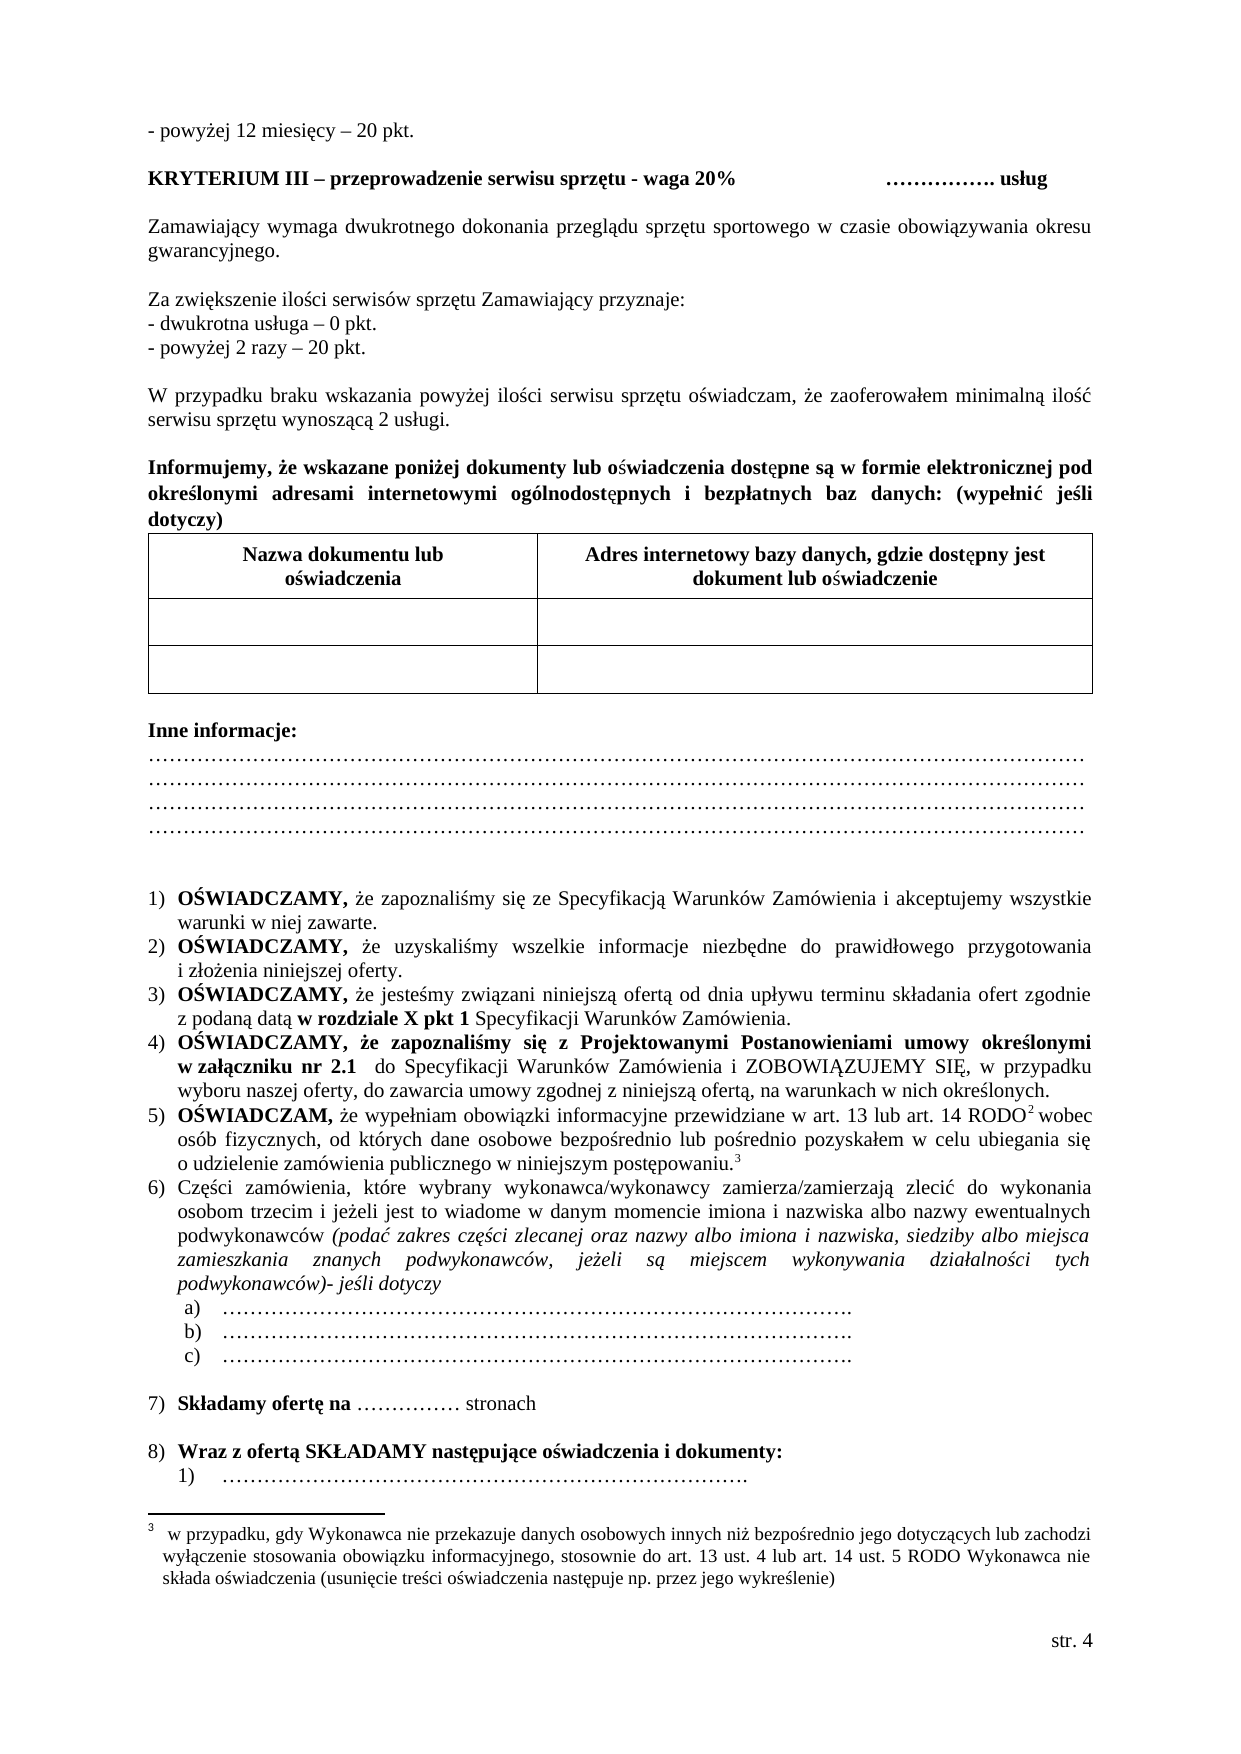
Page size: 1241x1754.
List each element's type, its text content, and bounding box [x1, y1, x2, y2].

text W przypadku braku wskazania powyżej ilości serwisu sprzętu oświadczam, że zaoferowałem minimalną ilość serwisu sprzętu wynoszącą 2 usługi. [148, 383, 1092, 431]
text - powyżej 12 miesięcy – 20 pkt. [148, 118, 1092, 142]
table_cell [538, 599, 1092, 645]
text Informujemy, że wskazane poniżej dokumenty lub oświadczenia dostępne są w formie elektronicznej pod określonymi adresami internetowymi ogólnodostępnych i bezpłatnych baz danych: (wypełnić jeśli dotyczy) [148, 455, 1092, 531]
text - dwukrotna usługa – 0 pkt. [148, 311, 1092, 335]
text - powyżej 2 razy – 20 pkt. [148, 335, 1092, 359]
table_cell [538, 646, 1092, 692]
list OŚWIADCZAMY, że jesteśmy związani niniejszą ofertą od dnia upływu terminu składania ofert zgodnie z podaną datą w rozdziale X pkt 1 Specyfikacji Warunków Zamówienia. [148, 982, 1092, 1030]
list ………………………………………………………………………………. [184, 1343, 1063, 1367]
list OŚWIADCZAMY, że uzyskaliśmy wszelkie informacje niezbędne do prawidłowego przygotowania i złożenia niniejszej oferty. [148, 934, 1092, 982]
text Za zwiększenie ilości serwisów sprzętu Zamawiający przyznaje: [148, 287, 1092, 311]
table_cell [149, 599, 537, 645]
text Inne informacje: [148, 717, 1063, 742]
text ……………………………………………………………………………………………………………………………………………………………………………………………………………………………………………………………………………………………………………………………………………………………………………………………………………………………………………………………………………………………… [148, 742, 1093, 838]
list Wraz z ofertą SKŁADAMY następujące oświadczenia i dokumenty: [148, 1439, 1063, 1463]
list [177, 1463, 1063, 1487]
list OŚWIADCZAM, że wypełniam obowiązki informacyjne przewidziane w art. 13 lub art. 14 RODO2 wobec osób fizycznych, od których dane osobowe bezpośrednio lub pośrednio pozyskałem w celu ubiegania się o udzielenie zamówienia publicznego w niniejszym postępowaniu. [148, 1102, 1092, 1175]
list Składamy ofertę na …………… stronach [148, 1391, 1063, 1415]
list ………………………………………………………………………………. [184, 1295, 1092, 1319]
table_header Nazwa dokumentu lub oświadczenia [149, 534, 537, 598]
list OŚWIADCZAMY, że zapoznaliśmy się z Projektowanymi Postanowieniami umowy określonymi w załączniku nr 2.1 do Specyfikacji Warunków Zamówienia i ZOBOWIĄZUJEMY SIĘ, w przypadku wyboru naszej oferty, do zawarcia umowy zgodnej z niniejszą ofertą, na warunkach w nich określonych. [148, 1030, 1092, 1102]
table_cell [149, 646, 537, 692]
list ………………………………………………………………………………. [184, 1319, 1092, 1343]
text Zamawiający wymaga dwukrotnego dokonania przeglądu sprzętu sportowego w czasie obowiązywania okresu gwarancyjnego. [148, 214, 1092, 262]
list OŚWIADCZAMY, że zapoznaliśmy się ze Specyfikacją Warunków Zamówienia i akceptujemy wszystkie warunki w niej zawarte. [148, 886, 1092, 934]
text KRYTERIUM III – przeprowadzenie serwisu sprzętu - waga 20% ……………. usług [148, 166, 1092, 190]
table_header Adres internetowy bazy danych, gdzie dostępny jest dokument lub oświadczenie [538, 534, 1092, 598]
list Części zamówienia, które wybrany wykonawca/wykonawcy zamierza/zamierzają zlecić do wykonania osobom trzecim i jeżeli jest to wiadome w danym momencie imiona i nazwiska albo nazwy ewentualnych podwykonawców (podać zakres części zlecanej oraz nazwy albo imiona i nazwiska, siedziby albo miejsca zamieszkania znanych podwykonawców, jeżeli są miejscem wykonywania działalności tych podwykonawców)- jeśli dotyczy [148, 1175, 1092, 1295]
